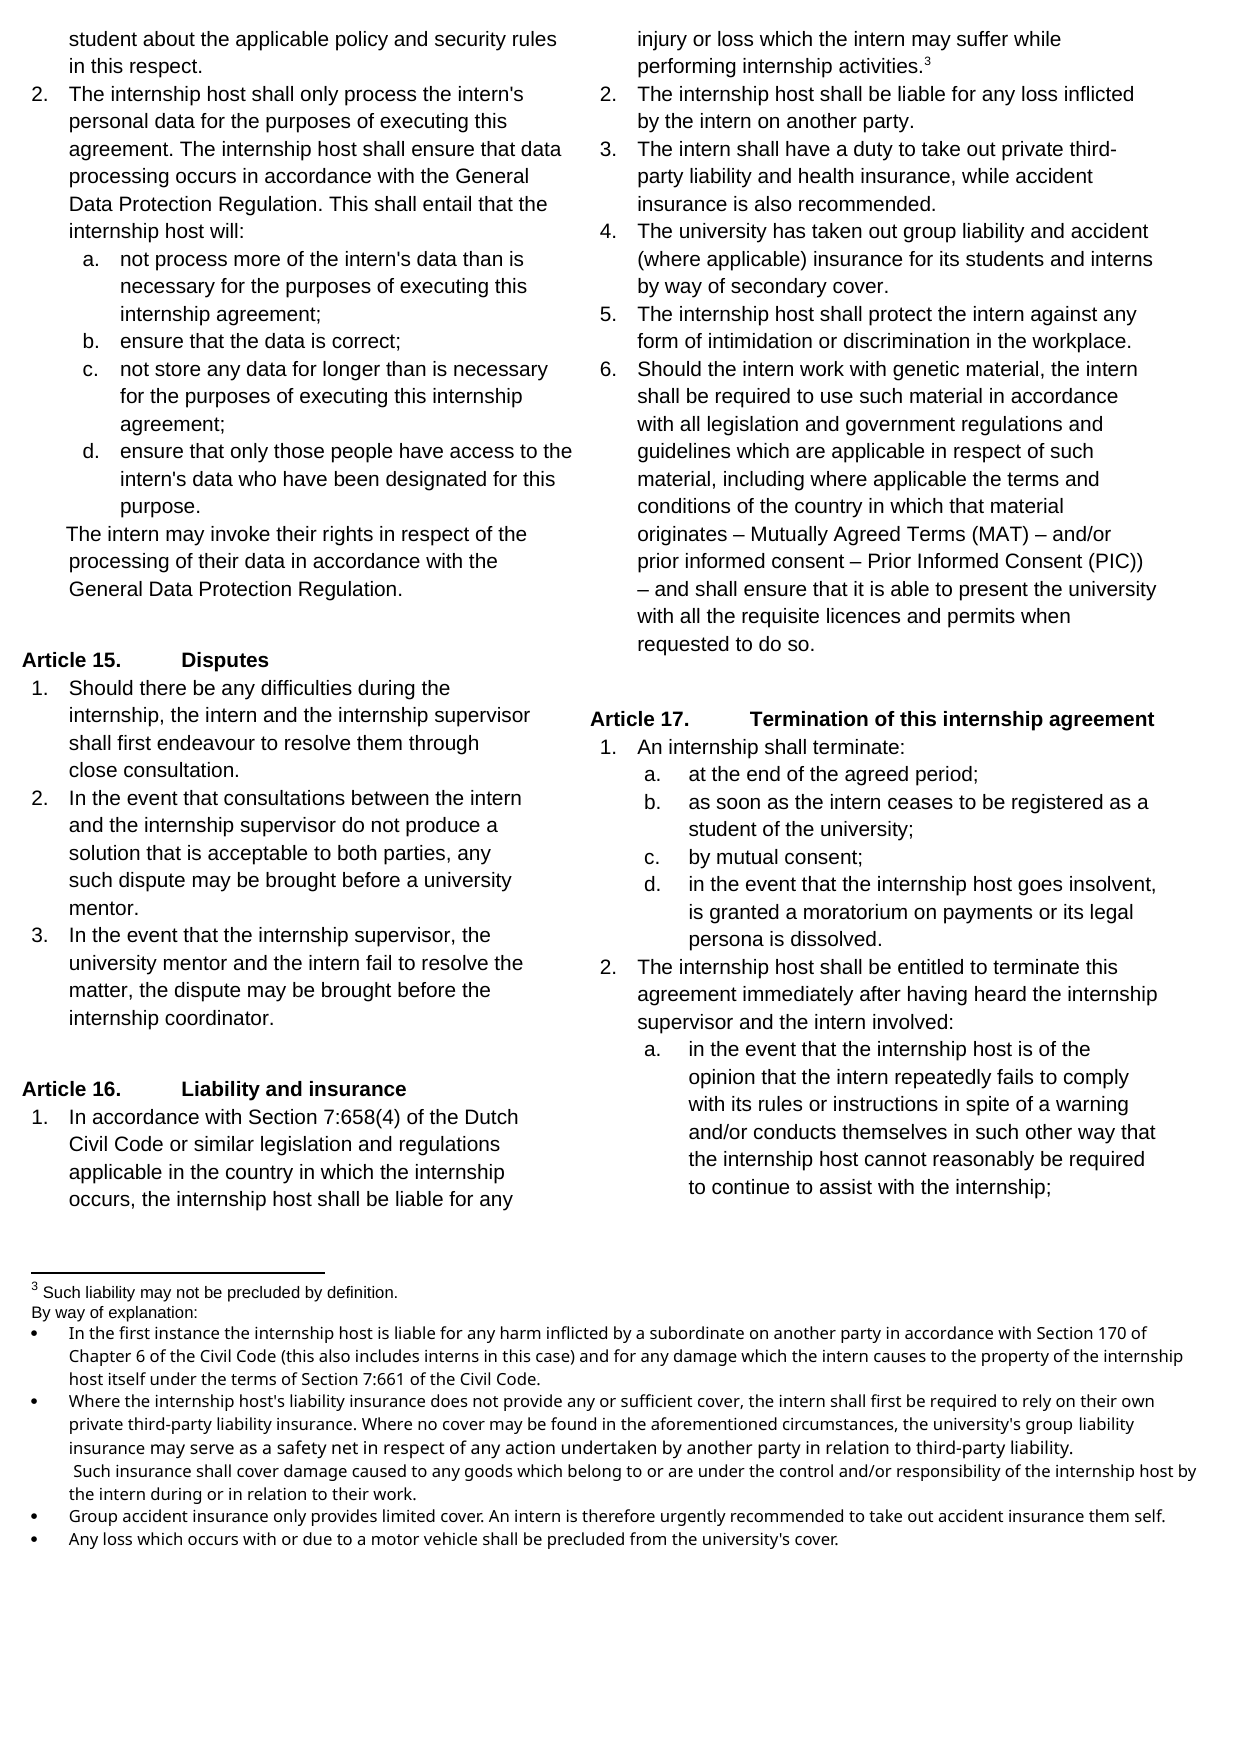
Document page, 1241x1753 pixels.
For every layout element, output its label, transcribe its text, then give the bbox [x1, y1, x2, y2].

list The university has taken out group liability and accident (where applicable) insurance for its students and interns by way of secondary cover. [599, 219, 1158, 298]
list not process more of the intern's data than is necessary for the purposes of executing this internship agreement; [82, 246, 576, 325]
list In the event that consultations between the intern and the internship supervisor do not produce a solution that is acceptable to both parties, any such dispute may be brought before a university mentor. [31, 786, 532, 919]
list The internship host shall be liable for any loss inflicted by the intern on another party. [599, 81, 1158, 133]
list The internship host shall only process the intern's personal data for the purposes of executing this agreement. The internship host shall ensure that data processing occurs in accordance with the General Data Protection Regulation. This shall entail that the internship host will: [31, 81, 576, 243]
list Should there be any difficulties during the internship, the intern and the internship supervisor shall first endeavour to resolve them through close consultation. [31, 676, 532, 782]
list Should the intern work with genetic material, the intern shall be required to use such material in accordance with all legislation and government regulations and guidelines which are applicable in respect of such material, including where applicable the terms and conditions of the country in which that material originates – Mutually Agreed Terms (MAT) – and/or prior informed consent – Prior Informed Consent (PIC)) – and shall ensure that it is able to present the university with all the requisite licences and permits when requested to do so. [599, 356, 1158, 655]
list In accordance with Section 7:658(4) of the Dutch Civil Code or similar legislation and regulations applicable in the country in which the internship occurs, the internship host shall be liable for any injury or loss which the intern may suffer while performing internship activities. [31, 1105, 532, 1211]
list in the event that the internship host is of the opinion that the intern repeatedly fails to comply with its rules or instructions in spite of a warning and/or conducts themselves in such other way that the internship host cannot reasonably be required to continue to assist with the internship; [644, 1037, 1158, 1199]
list In accordance with Section 7:658(4) of the Dutch Civil Code or similar legislation and regulations applicable in the country in which the internship occurs, the internship host shall be liable for any injury or loss which the intern may suffer while performing internship activities. [599, 26, 1158, 78]
list An internship shall terminate: [599, 735, 1158, 759]
list at the end of the agreed period; [644, 762, 1158, 786]
list in the event that the internship host goes insolvent, is granted a moratorium on payments or its legal persona is dissolved. [644, 872, 1158, 951]
subtitle Article 16. Liability and insurance [22, 1077, 532, 1101]
list ensure that the data is correct; [82, 329, 576, 353]
subtitle Article 17. Termination of this internship agreement [590, 707, 1158, 731]
list not store any data for longer than is necessary for the purposes of executing this internship agreement; [82, 356, 576, 435]
list The intern may invoke their rights in respect of the processing of their data in accordance with the General Data Protection Regulation. [66, 521, 576, 600]
list ensure that only those people have access to the intern's data who have been designated for this purpose. [82, 439, 576, 518]
list by mutual consent; [644, 845, 1158, 869]
list In the event that the internship supervisor, the university mentor and the intern fail to resolve the matter, the dispute may be brought before the internship coordinator. [31, 923, 532, 1029]
list The intern shall have a duty to take out private third-party liability and health insurance, while accident insurance is also recommended. [599, 136, 1158, 215]
list The internship host shall be entitled to terminate this agreement immediately after having heard the internship supervisor and the intern involved: [599, 955, 1158, 1034]
list as soon as the intern ceases to be registered as a student of the university; [644, 790, 1158, 841]
list The internship host shall protect the intern against any form of intimidation or discrimination in the workplace. [599, 301, 1158, 353]
subtitle Article 15. Disputes [22, 648, 576, 672]
